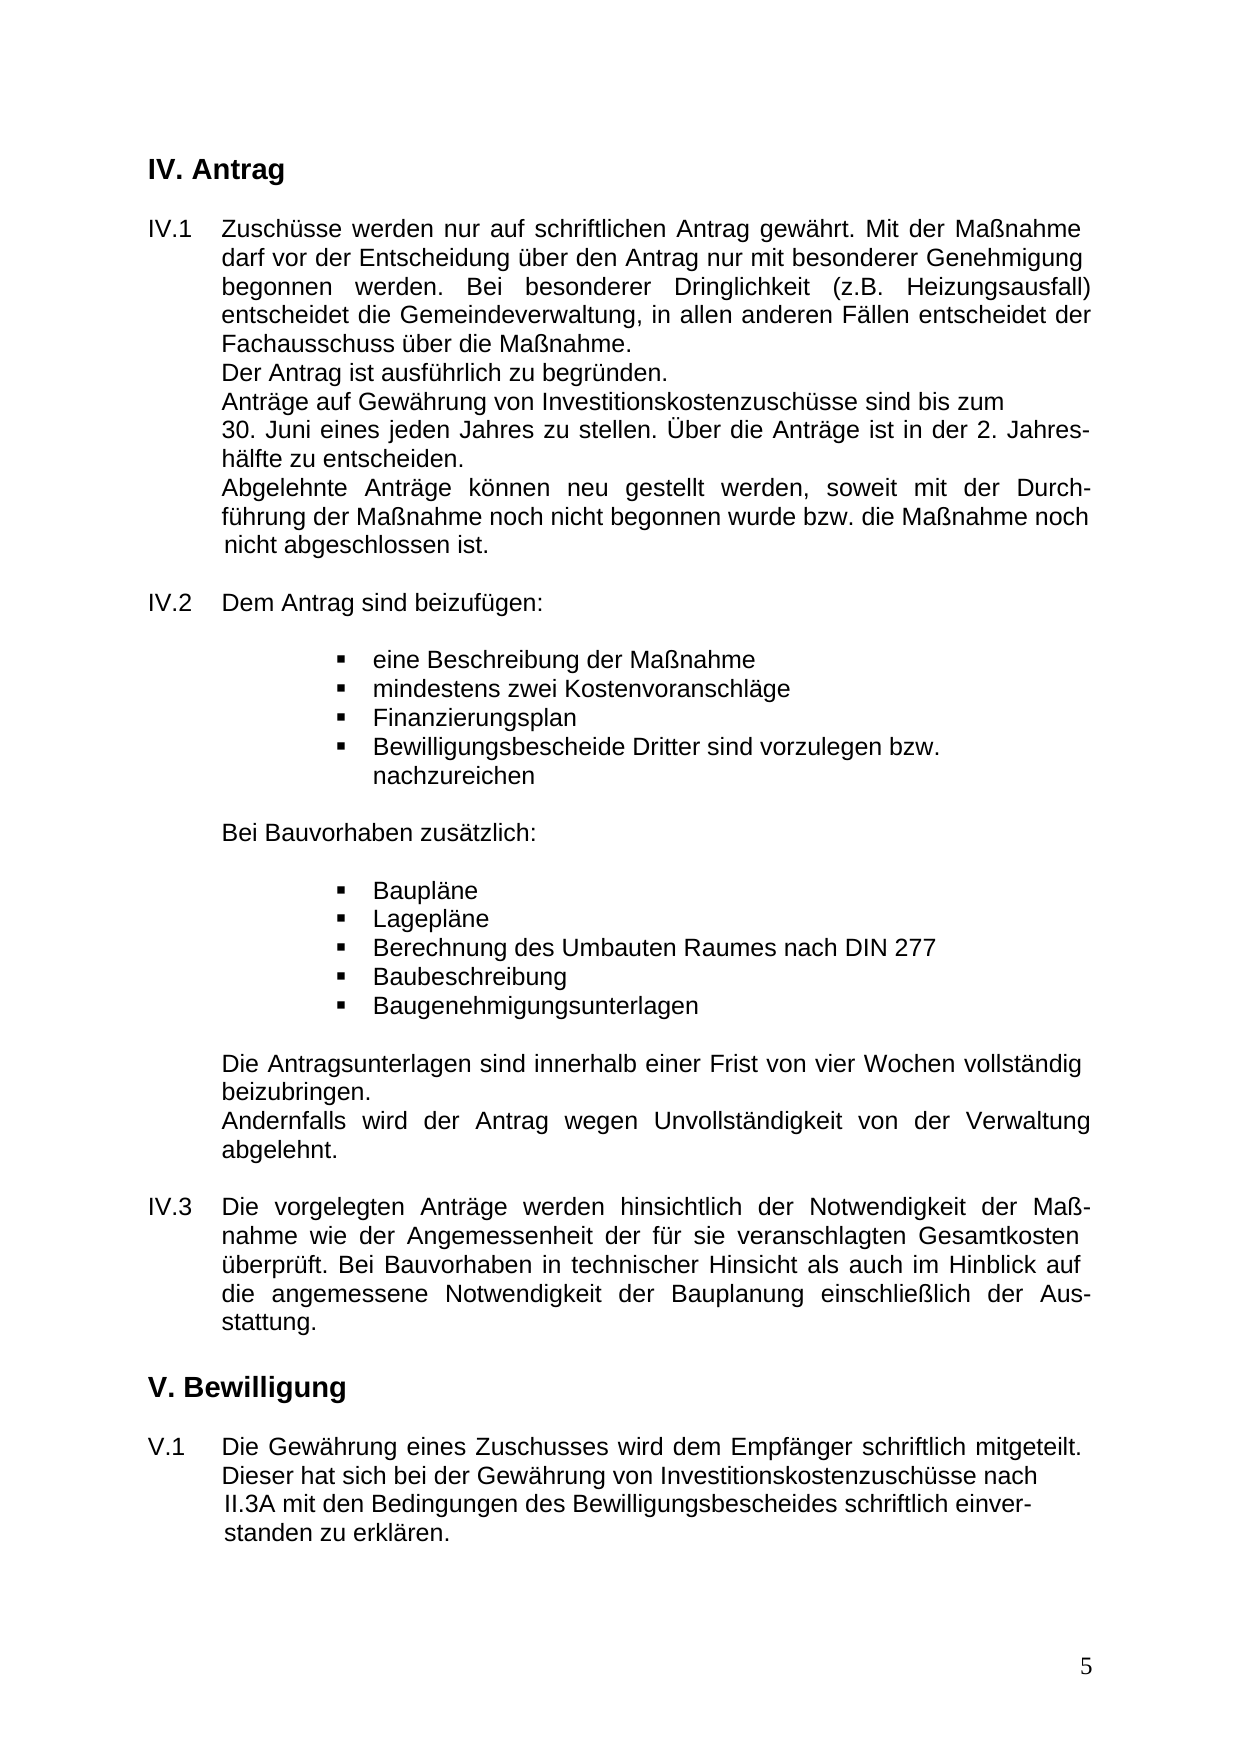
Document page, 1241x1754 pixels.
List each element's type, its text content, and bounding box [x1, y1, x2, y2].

text IV.1 Zuschüsse werden nur auf schriftlichen Antrag gewährt. Mit der Maßnahme darf vor der Entscheidung über den Antrag nur mit besonderer Genehmigung begonnen werden. Bei besonderer Dringlichkeit (z.B. Heizungsausfall) entscheidet die Gemeindeverwaltung, in allen anderen Fällen entscheidet der Fachausschuss über die Maßnahme. [148, 214, 1092, 358]
text standen zu erklären. [148, 1518, 1092, 1547]
text IV.2 Dem Antrag sind beizufügen: [148, 588, 1092, 616]
text Abgelehnte Anträge können neu gestellt werden, soweit mit der Durch- führung der Maßnahme noch nicht begonnen wurde bzw. die Maßnahme noch [148, 473, 1092, 530]
list Baupläne [335, 876, 1092, 904]
list mindestens zwei Kostenvoranschläge [335, 674, 1092, 703]
text II.3A mit den Bedingungen des Bewilligungsbescheides schriftlich einver- [148, 1489, 1092, 1518]
text IV. Antrag [148, 152, 1092, 185]
text IV.3 Die vorgelegten Anträge werden hinsichtlich der Notwendigkeit der Maß- nahme wie der Angemessenheit der für sie veranschlagten Gesamtkosten überprüft. Bei Bauvorhaben in technischer Hinsicht als auch im Hinblick auf die angemessene Notwendigkeit der Bauplanung einschließlich der Aus- stattung. [148, 1192, 1092, 1336]
text Der Antrag ist ausführlich zu begründen. [221, 358, 1092, 386]
list eine Beschreibung der Maßnahme [335, 645, 1092, 674]
text Andernfalls wird der Antrag wegen Unvollständigkeit von der Verwaltung abgelehnt. [221, 1106, 1092, 1164]
list Bewilligungsbescheide Dritter sind vorzulegen bzw. nachzureichen [335, 732, 1092, 789]
text V.1 Die Gewährung eines Zuschusses wird dem Empfänger schriftlich mitgeteilt. Dieser hat sich bei der Gewährung von Investitionskostenzuschüsse nach [148, 1432, 1092, 1489]
text Bei Bauvorhaben zusätzlich: [148, 818, 1092, 847]
list Berechnung des Umbauten Raumes nach DIN 277 [335, 933, 1092, 962]
text Die Antragsunterlagen sind innerhalb einer Frist von vier Wochen vollständig beizubringen. [148, 1049, 1092, 1106]
text Anträge auf Gewährung von Investitionskostenzuschüsse sind bis zum 30. Juni eines jeden Jahres zu stellen. Über die Anträge ist in der 2. Jahres- hälfte zu entscheiden. [148, 386, 1092, 473]
list Baubeschreibung [335, 962, 1092, 991]
list Finanzierungsplan [335, 703, 1092, 732]
text nicht abgeschlossen ist. [148, 530, 1092, 559]
list Lagepläne [335, 904, 1092, 933]
list Baugenehmigungsunterlagen [335, 991, 1092, 1020]
text V. Bewilligung [148, 1370, 1092, 1403]
